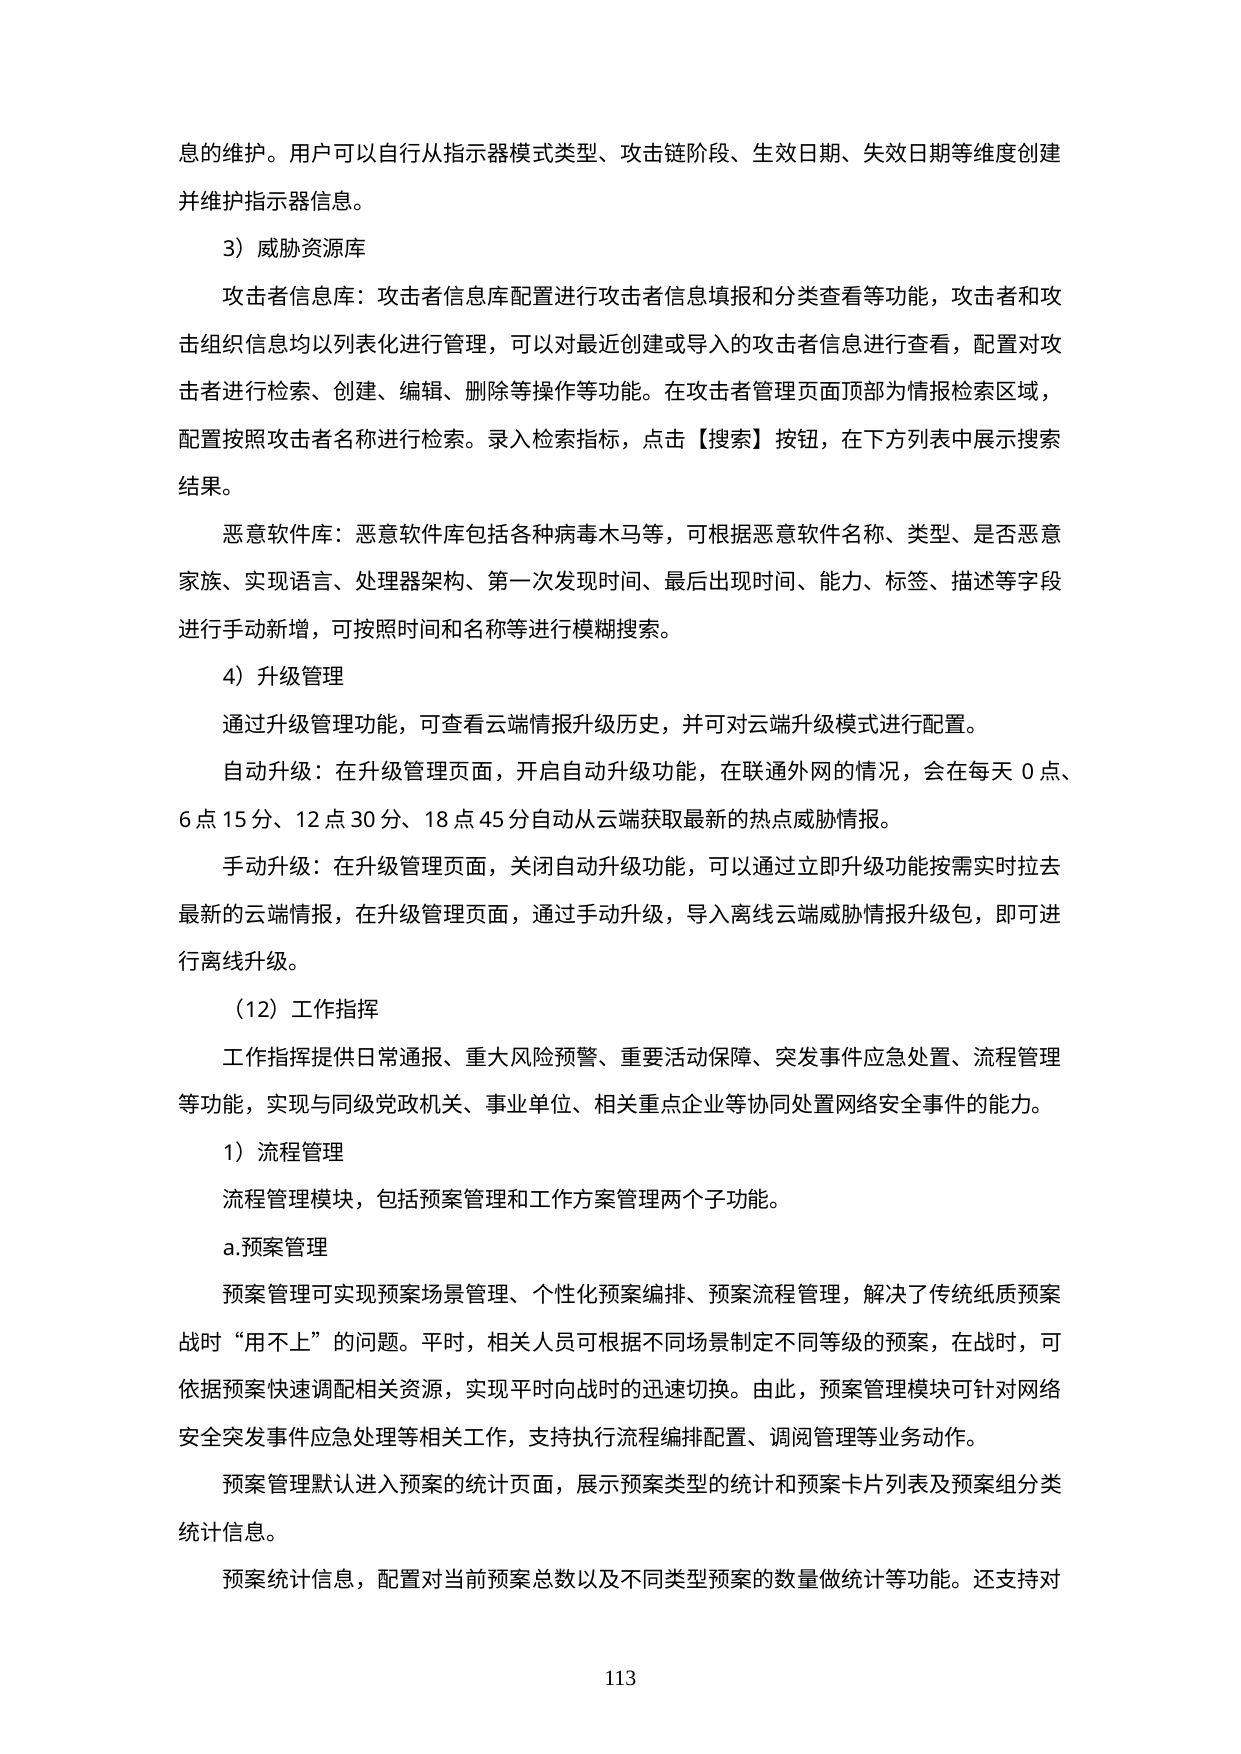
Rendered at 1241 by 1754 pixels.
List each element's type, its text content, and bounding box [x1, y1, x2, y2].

text 自动升级：在升级管理页面，开启自动升级功能，在联通外网的情况，会在每天0点、6点15分、12点30分、18点45分自动从云端获取最新的热点威胁情报。 [178, 754, 1062, 833]
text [178, 1562, 1062, 1594]
text 手动升级：在升级管理页面，关闭自动升级功能，可以通过立即升级功能按需实时拉去最新的云端情报，在升级管理页面，通过手动升级，导入离线云端威胁情报升级包，即可进行离线升级。 [178, 849, 1062, 976]
text 工作指挥提供日常通报、重大风险预警、重要活动保障、突发事件应急处置、流程管理等功能，实现与同级党政机关、事业单位、相关重点企业等协同处置网络安全事件的能力。 [178, 1039, 1062, 1119]
text 4）升级管理 [178, 659, 1062, 691]
text （12）工作指挥 [178, 992, 1062, 1024]
text 3）威胁资源库 [178, 231, 1062, 263]
text 预案管理默认进入预案的统计页面，展示预案类型的统计和预案卡片列表及预案组分类统计信息。 [178, 1467, 1062, 1546]
text 流程管理模块，包括预案管理和工作方案管理两个子功能。 [178, 1182, 1062, 1214]
text 1）流程管理 [178, 1134, 1062, 1166]
text 攻击者信息库：攻击者信息库配置进行攻击者信息填报和分类查看等功能，攻击者和攻击组织信息均以列表化进行管理，可以对最近创建或导入的攻击者信息进行查看，配置对攻击者进行检索、创建、编辑、删除等操作等功能。在攻击者管理页面顶部为情报检索区域，配置按照攻击者名称进行检索。录入检索指标，点击【搜索】按钮，在下方列表中展示搜索结果。 [178, 279, 1062, 501]
text a.预案管理 [178, 1229, 1062, 1261]
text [178, 136, 1062, 216]
text 预案管理可实现预案场景管理、个性化预案编排、预案流程管理，解决了传统纸质预案战时“用不上”的问题。平时，相关人员可根据不同场景制定不同等级的预案，在战时，可依据预案快速调配相关资源，实现平时向战时的迅速切换。由此，预案管理模块可针对网络安全突发事件应急处理等相关工作，支持执行流程编排配置、调阅管理等业务动作。 [178, 1277, 1062, 1451]
text 恶意软件库：恶意软件库包括各种病毒木马等，可根据恶意软件名称、类型、是否恶意家族、实现语言、处理器架构、第一次发现时间、最后出现时间、能力、标签、描述等字段进行手动新增，可按照时间和名称等进行模糊搜索。 [178, 517, 1062, 643]
text 通过升级管理功能，可查看云端情报升级历史，并可对云端升级模式进行配置。 [178, 707, 1062, 738]
